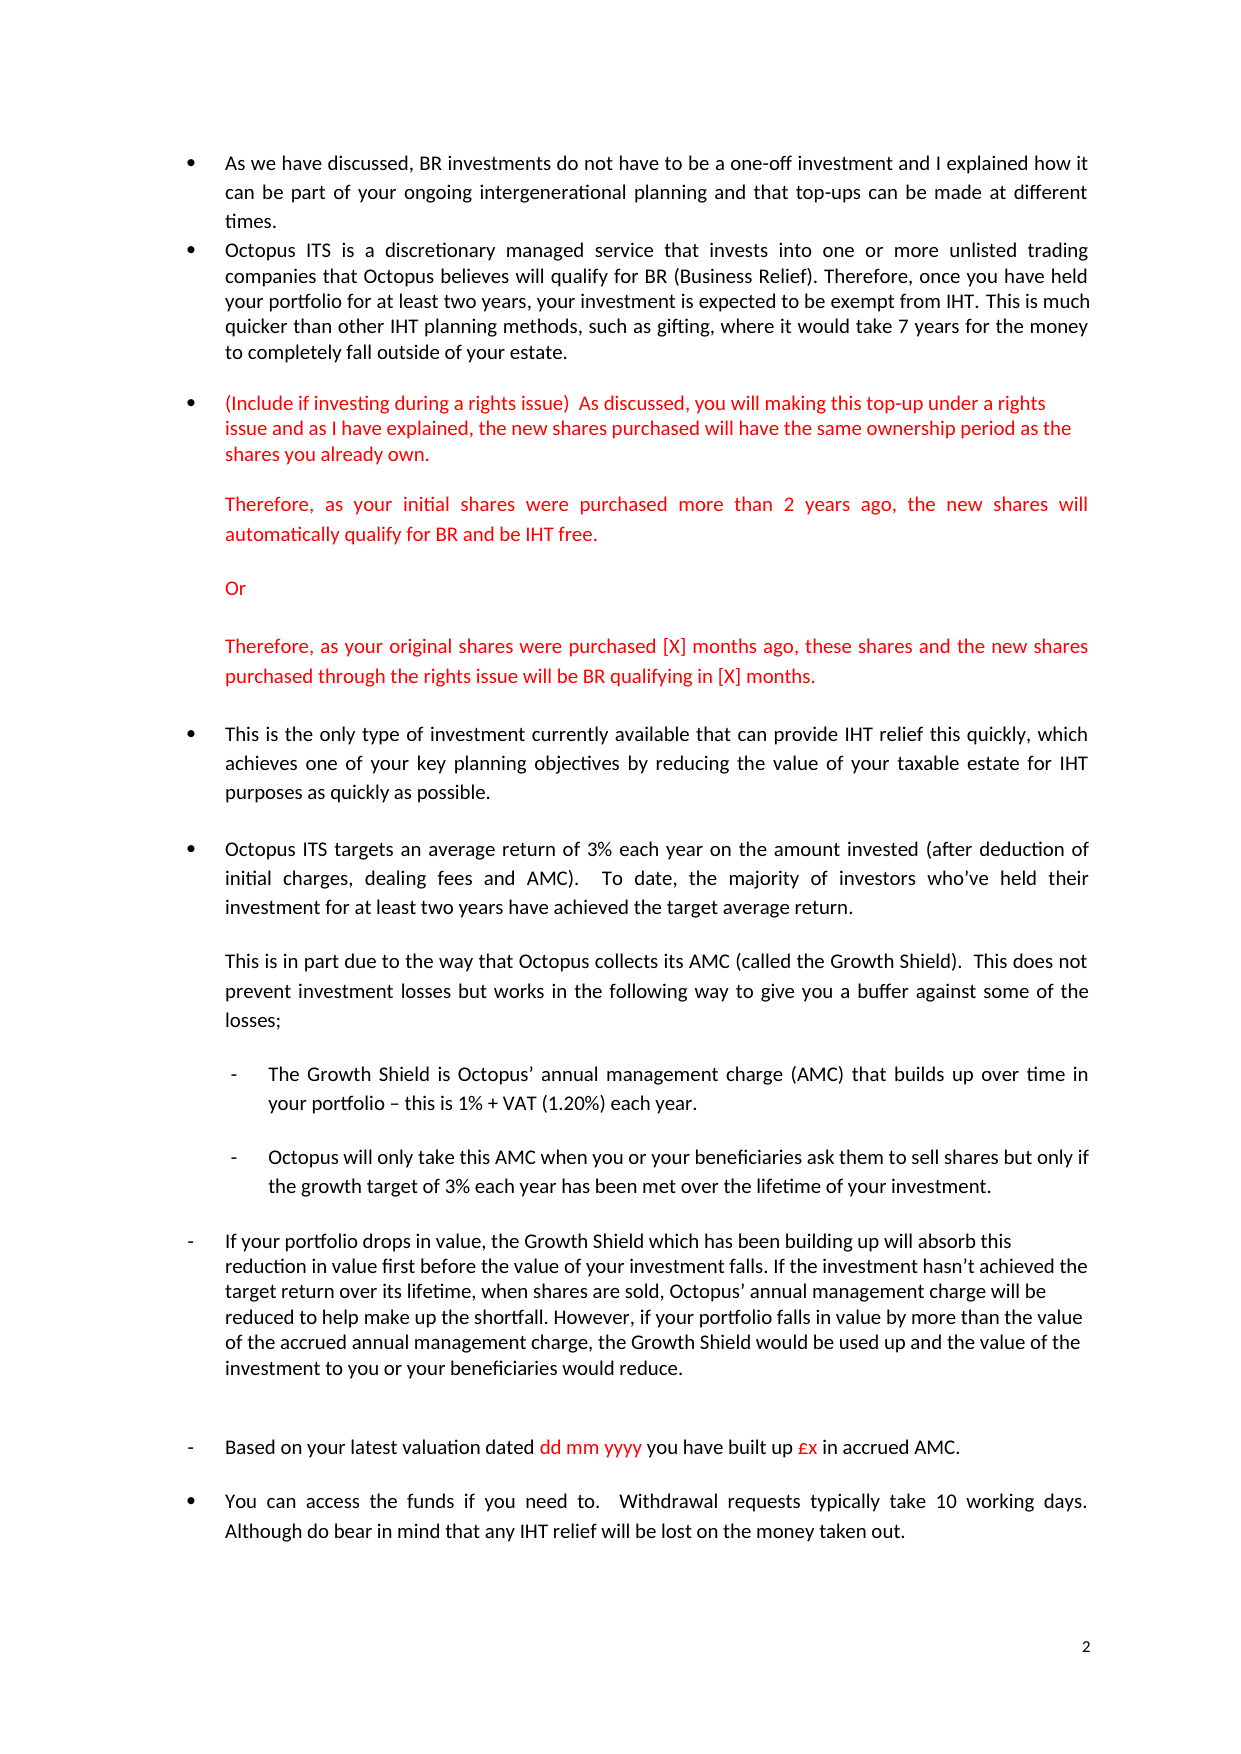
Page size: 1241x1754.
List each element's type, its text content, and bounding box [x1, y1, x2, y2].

list Octopus ITS is a discretionary managed service that invests into one or more unlisted trading companies that Octopus believes will qualify for BR (Business Relief). Therefore, once you have held your portfolio for at least two years, your investment is expected to be exempt from IHT. This is much quicker than other IHT planning methods, such as gifting, where it would take 7 years for the money to completely fall outside of your estate. [187, 237, 1090, 364]
text This is in part due to the way that Octopus collects its AMC (called the Growth Shield). This does not prevent investment losses but works in the following way to give you a buffer against some of the losses; [225, 949, 1090, 1032]
list The Growth Shield is Octopus’ annual management charge (AMC) that builds up over time in your portfolio – this is 1% + VAT (1.20%) each year. [231, 1061, 1090, 1116]
list If your portfolio drops in value, the Growth Shield which has been building up will absorb this reduction in value first before the value of your investment falls. If the investment hasn’t achieved the target return over its lifetime, when shares are sold, Octopus’ annual management charge will be reduced to help make up the shortfall. However, if your portfolio falls in value by more than the value of the accrued annual management charge, the Growth Shield would be used up and the value of the investment to you or your beneficiaries would reduce. [187, 1228, 1090, 1380]
list Octopus ITS targets an average return of 3% each year on the amount invested (after deduction of initial charges, dealing fees and AMC). To date, the majority of investors who’ve held their investment for at least two years have achieved the target average return. [187, 836, 1090, 920]
list Octopus will only take this AMC when you or your beneficiaries ask them to sell shares but only if the growth target of 3% each year has been met over the lifetime of your investment. [231, 1144, 1090, 1199]
list As we have discussed, BR investments do not have to be a one-off investment and I explained how it can be part of your ongoing intergenerational planning and that top-ups can be made at different times. [187, 150, 1090, 234]
list Or [225, 575, 1090, 601]
list (Include if investing during a rights issue) As discussed, you will making this top-up under a rights issue and as I have explained, the new shares purchased will have the same ownership period as the shares you already own. [187, 390, 1090, 466]
list You can access the funds if you need to. Withdrawal requests typically take 10 working days. Although do bear in mind that any IHT relief will be lost on the money taken out. [187, 1489, 1090, 1543]
list This is the only type of investment currently available that can provide IHT relief this quickly, which achieves one of your key planning objectives by reducing the value of your taxable estate for IHT purposes as quickly as possible. [187, 721, 1090, 805]
list Therefore, as your initial shares were purchased more than 2 years ago, the new shares will automatically qualify for BR and be IHT free. [225, 492, 1090, 546]
list Therefore, as your original shares were purchased [X] months ago, these shares and the new shares purchased through the rights issue will be BR qualifying in [X] months. [225, 634, 1090, 688]
list Based on your latest valuation dated dd mm yyyy you have built up £x in accrued AMC. [187, 1434, 1090, 1460]
